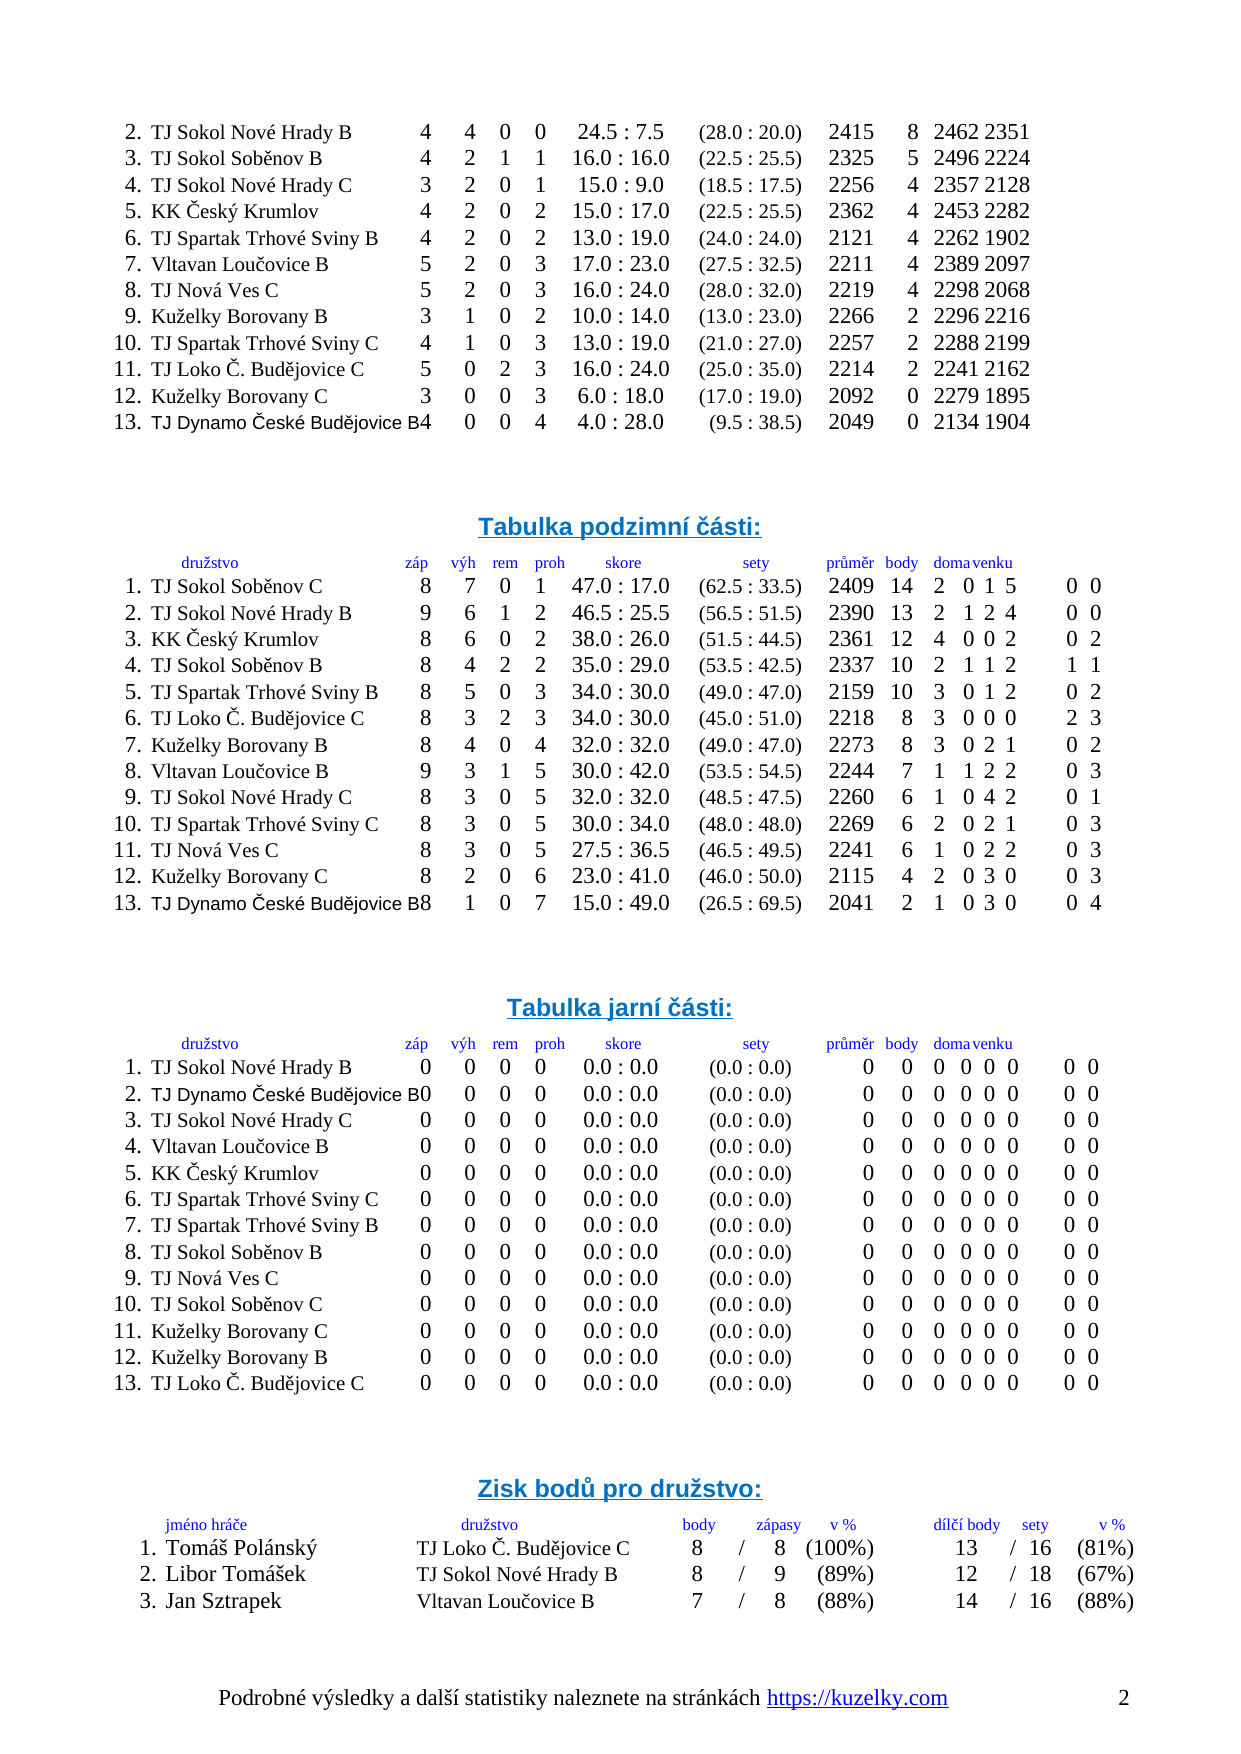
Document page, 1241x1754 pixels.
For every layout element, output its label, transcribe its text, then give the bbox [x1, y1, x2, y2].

text 3. KK Český Krumlov 8 6 0 2 38.0 : 26.0 (51.5 : 44.5) 2361 12 4 0 0 2 0 2 [106, 625, 1134, 652]
text 7. Vltavan Loučovice B 5 2 0 3 17.0 : 23.0 (27.5 : 32.5) 2211 4 2389 2097 [106, 250, 1134, 276]
text 5. TJ Spartak Trhové Sviny B 8 5 0 3 34.0 : 30.0 (49.0 : 47.0) 2159 10 3 0 1 2 0 2 [106, 678, 1134, 704]
text 4. TJ Sokol Nové Hrady C 3 2 0 1 15.0 : 9.0 (18.5 : 17.5) 2256 4 2357 2128 [106, 171, 1134, 197]
text družstvo záp výh rem proh skore sety průměr body doma venku [106, 1034, 1134, 1053]
text družstvo záp výh rem proh skore sety průměr body doma venku [106, 553, 1134, 572]
text 2. Libor Tomášek TJ Sokol Nové Hrady B 8 / 9 (89%) 12 / 18 (67%) [106, 1560, 1134, 1587]
text 13. TJ Dynamo České Budějovice B 8 1 0 7 15.0 : 49.0 (26.5 : 69.5) 2041 2 1 0 3 0 0 4 [106, 889, 1134, 915]
text Tabulka podzimní části: [94, 512, 1145, 541]
text 11. Kuželky Borovany C 0 0 0 0 0.0 : 0.0 (0.0 : 0.0) 0 0 0 0 0 0 0 0 [106, 1317, 1134, 1343]
text 6. TJ Spartak Trhové Sviny C 0 0 0 0 0.0 : 0.0 (0.0 : 0.0) 0 0 0 0 0 0 0 0 [106, 1185, 1134, 1211]
text 2. TJ Dynamo České Budějovice B 0 0 0 0 0.0 : 0.0 (0.0 : 0.0) 0 0 0 0 0 0 0 0 [106, 1079, 1134, 1106]
text 2. TJ Sokol Nové Hrady B 9 6 1 2 46.5 : 25.5 (56.5 : 51.5) 2390 13 2 1 2 4 0 0 [106, 599, 1134, 625]
text 1. TJ Sokol Soběnov C 8 7 0 1 47.0 : 17.0 (62.5 : 33.5) 2409 14 2 0 1 5 0 0 [106, 572, 1134, 599]
text 2. TJ Sokol Nové Hrady B 4 4 0 0 24.5 : 7.5 (28.0 : 20.0) 2415 8 2462 2351 [106, 118, 1134, 144]
text 9. TJ Nová Ves C 0 0 0 0 0.0 : 0.0 (0.0 : 0.0) 0 0 0 0 0 0 0 0 [106, 1264, 1134, 1290]
text Zisk bodů pro družstvo: [94, 1473, 1145, 1502]
text 4. TJ Sokol Soběnov B 8 4 2 2 35.0 : 29.0 (53.5 : 42.5) 2337 10 2 1 1 2 1 1 [106, 652, 1134, 678]
text 12. Kuželky Borovany C 8 2 0 6 23.0 : 41.0 (46.0 : 50.0) 2115 4 2 0 3 0 0 3 [106, 862, 1134, 889]
text 12. Kuželky Borovany C 3 0 0 3 6.0 : 18.0 (17.0 : 19.0) 2092 0 2279 1895 [106, 382, 1134, 408]
text 10. TJ Sokol Soběnov C 0 0 0 0 0.0 : 0.0 (0.0 : 0.0) 0 0 0 0 0 0 0 0 [106, 1290, 1134, 1317]
text 6. TJ Loko Č. Budějovice C 8 3 2 3 34.0 : 30.0 (45.0 : 51.0) 2218 8 3 0 0 0 2 3 [106, 704, 1134, 731]
text 8. Vltavan Loučovice B 9 3 1 5 30.0 : 42.0 (53.5 : 54.5) 2244 7 1 1 2 2 0 3 [106, 757, 1134, 783]
text 5. KK Český Krumlov 4 2 0 2 15.0 : 17.0 (22.5 : 25.5) 2362 4 2453 2282 [106, 197, 1134, 223]
text 13. TJ Loko Č. Budějovice C 0 0 0 0 0.0 : 0.0 (0.0 : 0.0) 0 0 0 0 0 0 0 0 [106, 1369, 1134, 1396]
text 1. TJ Sokol Nové Hrady B 0 0 0 0 0.0 : 0.0 (0.0 : 0.0) 0 0 0 0 0 0 0 0 [106, 1053, 1134, 1079]
text 12. Kuželky Borovany B 0 0 0 0 0.0 : 0.0 (0.0 : 0.0) 0 0 0 0 0 0 0 0 [106, 1343, 1134, 1369]
text 3. TJ Sokol Soběnov B 4 2 1 1 16.0 : 16.0 (22.5 : 25.5) 2325 5 2496 2224 [106, 144, 1134, 171]
text 7. TJ Spartak Trhové Sviny B 0 0 0 0 0.0 : 0.0 (0.0 : 0.0) 0 0 0 0 0 0 0 0 [106, 1211, 1134, 1238]
text 8. TJ Nová Ves C 5 2 0 3 16.0 : 24.0 (28.0 : 32.0) 2219 4 2298 2068 [106, 276, 1134, 303]
text 9. Kuželky Borovany B 3 1 0 2 10.0 : 14.0 (13.0 : 23.0) 2266 2 2296 2216 [106, 303, 1134, 329]
text 11. TJ Nová Ves C 8 3 0 5 27.5 : 36.5 (46.5 : 49.5) 2241 6 1 0 2 2 0 3 [106, 836, 1134, 862]
text 7. Kuželky Borovany B 8 4 0 4 32.0 : 32.0 (49.0 : 47.0) 2273 8 3 0 2 1 0 2 [106, 731, 1134, 757]
text 8. TJ Sokol Soběnov B 0 0 0 0 0.0 : 0.0 (0.0 : 0.0) 0 0 0 0 0 0 0 0 [106, 1238, 1134, 1264]
text 3. TJ Sokol Nové Hrady C 0 0 0 0 0.0 : 0.0 (0.0 : 0.0) 0 0 0 0 0 0 0 0 [106, 1106, 1134, 1132]
text 6. TJ Spartak Trhové Sviny B 4 2 0 2 13.0 : 19.0 (24.0 : 24.0) 2121 4 2262 1902 [106, 223, 1134, 250]
text 11. TJ Loko Č. Budějovice C 5 0 2 3 16.0 : 24.0 (25.0 : 35.0) 2214 2 2241 2162 [106, 355, 1134, 382]
text 13. TJ Dynamo České Budějovice B 4 0 0 4 4.0 : 28.0 (9.5 : 38.5) 2049 0 2134 1904 [106, 408, 1134, 434]
text 1. Tomáš Polánský TJ Loko Č. Budějovice C 8 / 8 (100%) 13 / 16 (81%) [106, 1534, 1134, 1560]
text 4. Vltavan Loučovice B 0 0 0 0 0.0 : 0.0 (0.0 : 0.0) 0 0 0 0 0 0 0 0 [106, 1132, 1134, 1159]
text 3. Jan Sztrapek Vltavan Loučovice B 7 / 8 (88%) 14 / 16 (88%) [106, 1587, 1134, 1613]
text 10. TJ Spartak Trhové Sviny C 8 3 0 5 30.0 : 34.0 (48.0 : 48.0) 2269 6 2 0 2 1 0 3 [106, 810, 1134, 836]
text jméno hráče družstvo body zápasy v % dílčí body sety v % [106, 1515, 1134, 1534]
text 5. KK Český Krumlov 0 0 0 0 0.0 : 0.0 (0.0 : 0.0) 0 0 0 0 0 0 0 0 [106, 1159, 1134, 1185]
text 10. TJ Spartak Trhové Sviny C 4 1 0 3 13.0 : 19.0 (21.0 : 27.0) 2257 2 2288 2199 [106, 329, 1134, 355]
text 9. TJ Sokol Nové Hrady C 8 3 0 5 32.0 : 32.0 (48.5 : 47.5) 2260 6 1 0 4 2 0 1 [106, 783, 1134, 810]
text Tabulka jarní části: [94, 993, 1145, 1022]
